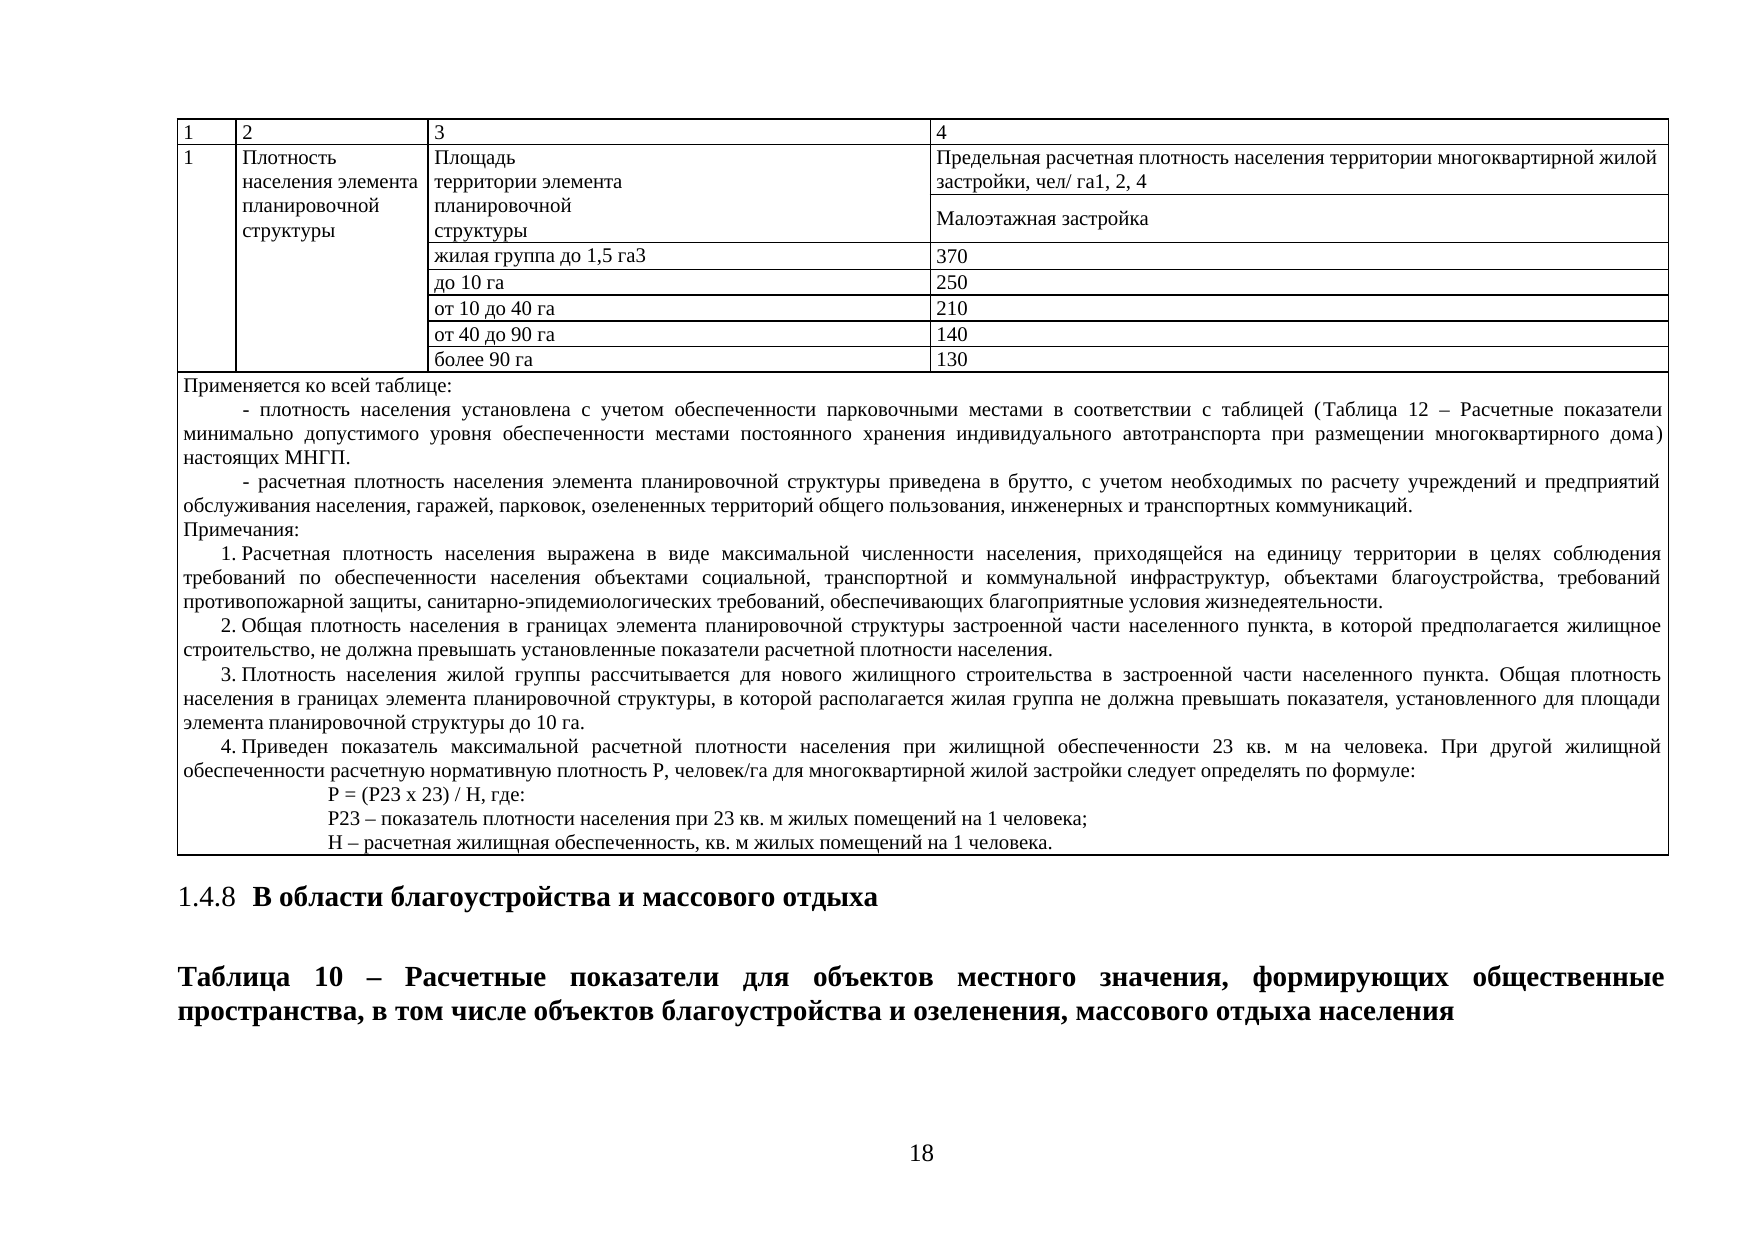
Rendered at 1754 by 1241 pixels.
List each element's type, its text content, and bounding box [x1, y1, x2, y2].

table_cell Предельная расчетная плотность населения территории многоквартирной жилой застройки, чел/ га1, 2, 4 [931, 145, 1668, 193]
table_cell до 10 га [429, 270, 930, 294]
table_header 3 [429, 120, 930, 144]
table_cell Применяется ко всей таблице: - плотность населения установлена с учетом обеспеченности парковочными местами в соответствии с таблицей () настоящих МНГП. - расчетная плотность населения элемента планировочной структуры приведена в брутто, с учетом необходимых по расчету учреждений и предприятий обслуживания населения, гаражей, парковок, озелененных территорий общего пользования, инженерных и транспортных коммуникаций. Примечания: Расчетная плотность населения выражена в виде максимальной численности населения, приходящейся на единицу территории в целях соблюдения требований по обеспеченности населения объектами социальной, транспортной и коммунальной инфраструктур, объектами благоустройства, требований противопожарной защиты, санитарно-эпидемиологических требований, обеспечивающих благоприятные условия жизнедеятельности. Общая плотность населения в границах элемента планировочной структуры застроенной части населенного пункта, в которой предполагается жилищное строительство, не должна превышать установленные показатели расчетной плотности населения. Плотность населения жилой группы рассчитывается для нового жилищного строительства в застроенной части населенного пункта. Общая плотность населения в границах элемента планировочной структуры, в которой располагается жилая группа не должна превышать показателя, установленного для площади элемента планировочной структуры до 10 га. Приведен показатель максимальной расчетной плотности населения при жилищной обеспеченности 23 кв. м на человека. При другой жилищной обеспеченности расчетную нормативную плотность Р, человек/га для многоквартирной жилой застройки следует определять по формуле: Р = (Р23 х 23) / Н, где: Р23 – показатель плотности населения при 23 кв. м жилых помещений на 1 человека; Н – расчетная жилищная обеспеченность, кв. м жилых помещений на 1 человека. [178, 373, 1668, 854]
table_cell 370 [931, 243, 1668, 269]
table_cell 140 [931, 322, 1668, 346]
table_cell 210 [931, 296, 1668, 320]
table_cell от 40 до 90 га [429, 322, 930, 346]
table_cell Плотность населения элемента планировочной структуры [237, 145, 427, 371]
table_header 2 [237, 120, 427, 144]
table_cell 1 [178, 145, 235, 371]
text Таблица 10 – Расчетные показатели для объектов местного значения, формирующих общественные пространства, в том числе объектов благоустройства и озеленения, массового отдыха населения [177, 959, 1665, 1026]
table_cell более 90 га [429, 347, 930, 371]
subtitle В области благоустройства и массового отдыха [177, 879, 1665, 913]
table_cell 250 [931, 270, 1668, 294]
table_cell жилая группа до 1,5 га3 [429, 243, 930, 269]
table_cell от 10 до 40 га [429, 296, 930, 320]
table_cell Малоэтажная застройка [931, 195, 1668, 242]
table_header 1 [178, 120, 235, 144]
table_header 4 [931, 120, 1668, 144]
table_cell 130 [931, 347, 1668, 371]
table_cell Площадь территории элемента планировочной структуры [429, 145, 930, 242]
